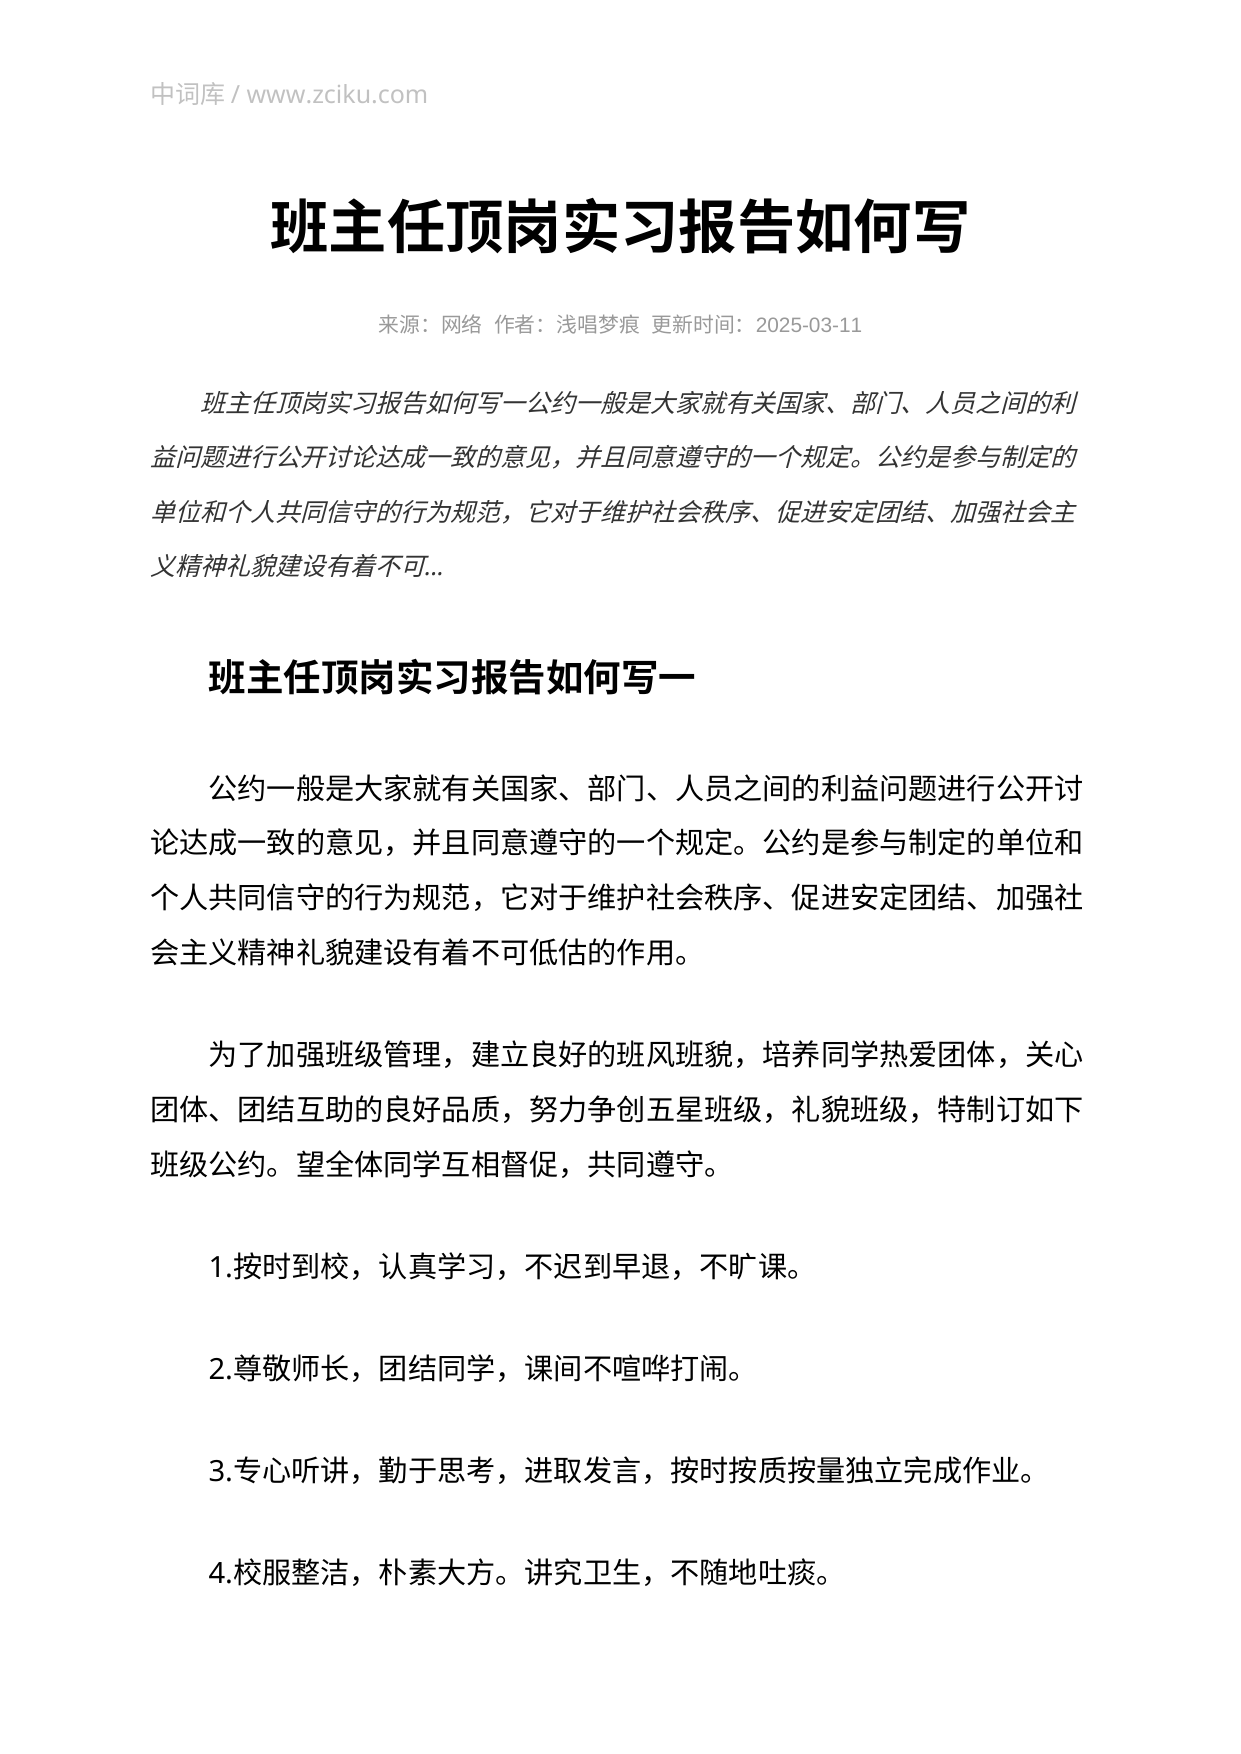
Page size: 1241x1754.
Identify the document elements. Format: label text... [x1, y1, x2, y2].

text 来源：网络 作者：浅唱梦痕 更新时间：2025-03-11 [150, 313, 1090, 337]
text 班主任顶岗实习报告如何写一公约一般是大家就有关国家、部门、人员之间的利益问题进行公开讨论达成一致的意见，并且同意遵守的一个规定。公约是参与制定的单位和个人共同信守的行为规范，它对于维护社会秩序、促进安定团结、加强社会主义精神礼貌建设有着不可... [150, 383, 1090, 583]
text 班主任顶岗实习报告如何写一 [150, 648, 1090, 702]
text 公约一般是大家就有关国家、部门、人员之间的利益问题进行公开讨论达成一致的意见，并且同意遵守的一个规定。公约是参与制定的单位和个人共同信守的行为规范，它对于维护社会秩序、促进安定团结、加强社会主义精神礼貌建设有着不可低估的作用。 [150, 765, 1090, 972]
text 1.按时到校，认真学习，不迟到早退，不旷课。 [150, 1243, 1090, 1286]
text 4.校服整洁，朴素大方。讲究卫生，不随地吐痰。 [150, 1549, 1090, 1592]
text 3.专心听讲，勤于思考，进取发言，按时按质按量独立完成作业。 [150, 1447, 1090, 1489]
text 2.尊敬师长，团结同学，课间不喧哗打闹。 [150, 1345, 1090, 1388]
subtitle 班主任顶岗实习报告如何写 [150, 181, 1090, 266]
text 为了加强班级管理，建立良好的班风班貌，培养同学热爱团体，关心团体、团结互助的良好品质，努力争创五星班级，礼貌班级，特制订如下班级公约。望全体同学互相督促，共同遵守。 [150, 1032, 1090, 1184]
